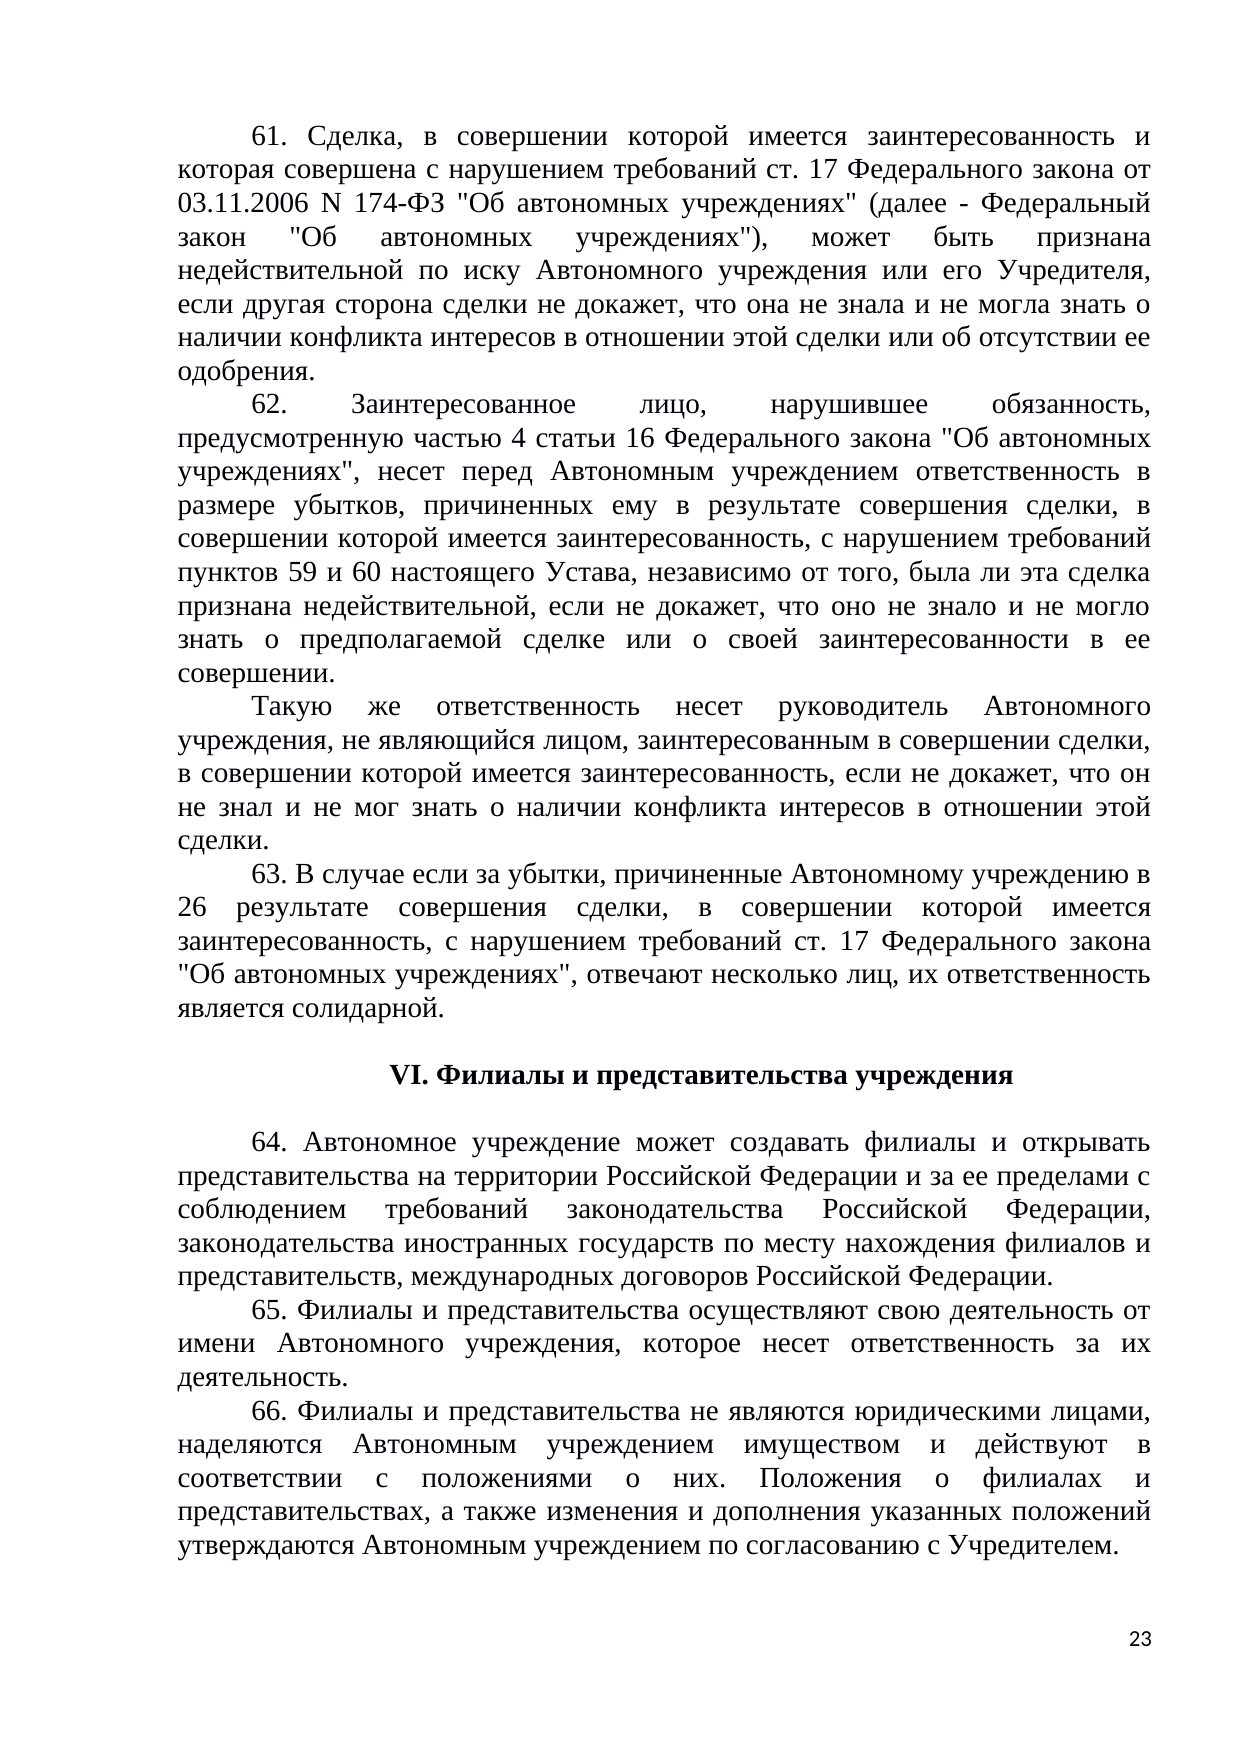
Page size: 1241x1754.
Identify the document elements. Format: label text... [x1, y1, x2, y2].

text 62. Заинтересованное лицо, нарушившее обязанность, предусмотренную частью 4 статьи 16 Федерального закона "Об автономных учреждениях", несет перед Автономным учреждением ответственность в размере убытков, причиненных ему в результате совершения сделки, в совершении которой имеется заинтересованность, с нарушением требований пунктов 59 и 60 настоящего Устава, независимо от того, была ли эта сделка признана недействительной, если не докажет, что оно не знало и не могло знать о предполагаемой сделке или о своей заинтересованности в ее совершении. [177, 386, 1152, 688]
text VI. Филиалы и представительства учреждения [177, 1057, 1152, 1091]
text 61. Сделка, в совершении которой имеется заинтересованность и которая совершена с нарушением требований ст. 17 Федерального закона от 03.11.2006 N 174-ФЗ "Об автономных учреждениях" (далее - Федеральный закон "Об автономных учреждениях"), может быть признана недействительной по иску Автономного учреждения или его Учредителя, если другая сторона сделки не докажет, что она не знала и не могла знать о наличии конфликта интересов в отношении этой сделки или об отсутствии ее одобрения. [177, 118, 1152, 386]
text 64. Автономное учреждение может создавать филиалы и открывать представительства на территории Российской Федерации и за ее пределами с соблюдением требований законодательства Российской Федерации, законодательства иностранных государств по месту нахождения филиалов и представительств, международных договоров Российской Федерации. [177, 1124, 1152, 1292]
text Такую же ответственность несет руководитель Автономного учреждения, не являющийся лицом, заинтересованным в совершении сделки, в совершении которой имеется заинтересованность, если не докажет, что он не знал и не мог знать о наличии конфликта интересов в отношении этой сделки. [177, 688, 1152, 856]
text 66. Филиалы и представительства не являются юридическими лицами, наделяются Автономным учреждением имуществом и действуют в соответствии с положениями о них. Положения о филиалах и представительствах, а также изменения и дополнения указанных положений утверждаются Автономным учреждением по согласованию с Учредителем. [177, 1393, 1152, 1560]
text 65. Филиалы и представительства осуществляют свою деятельность от имени Автономного учреждения, которое несет ответственность за их деятельность. [177, 1292, 1152, 1393]
text 63. В случае если за убытки, причиненные Автономному учреждению в 26 результате совершения сделки, в совершении которой имеется заинтересованность, с нарушением требований ст. 17 Федерального закона "Об автономных учреждениях", отвечают несколько лиц, их ответственность является солидарной. [177, 856, 1152, 1024]
